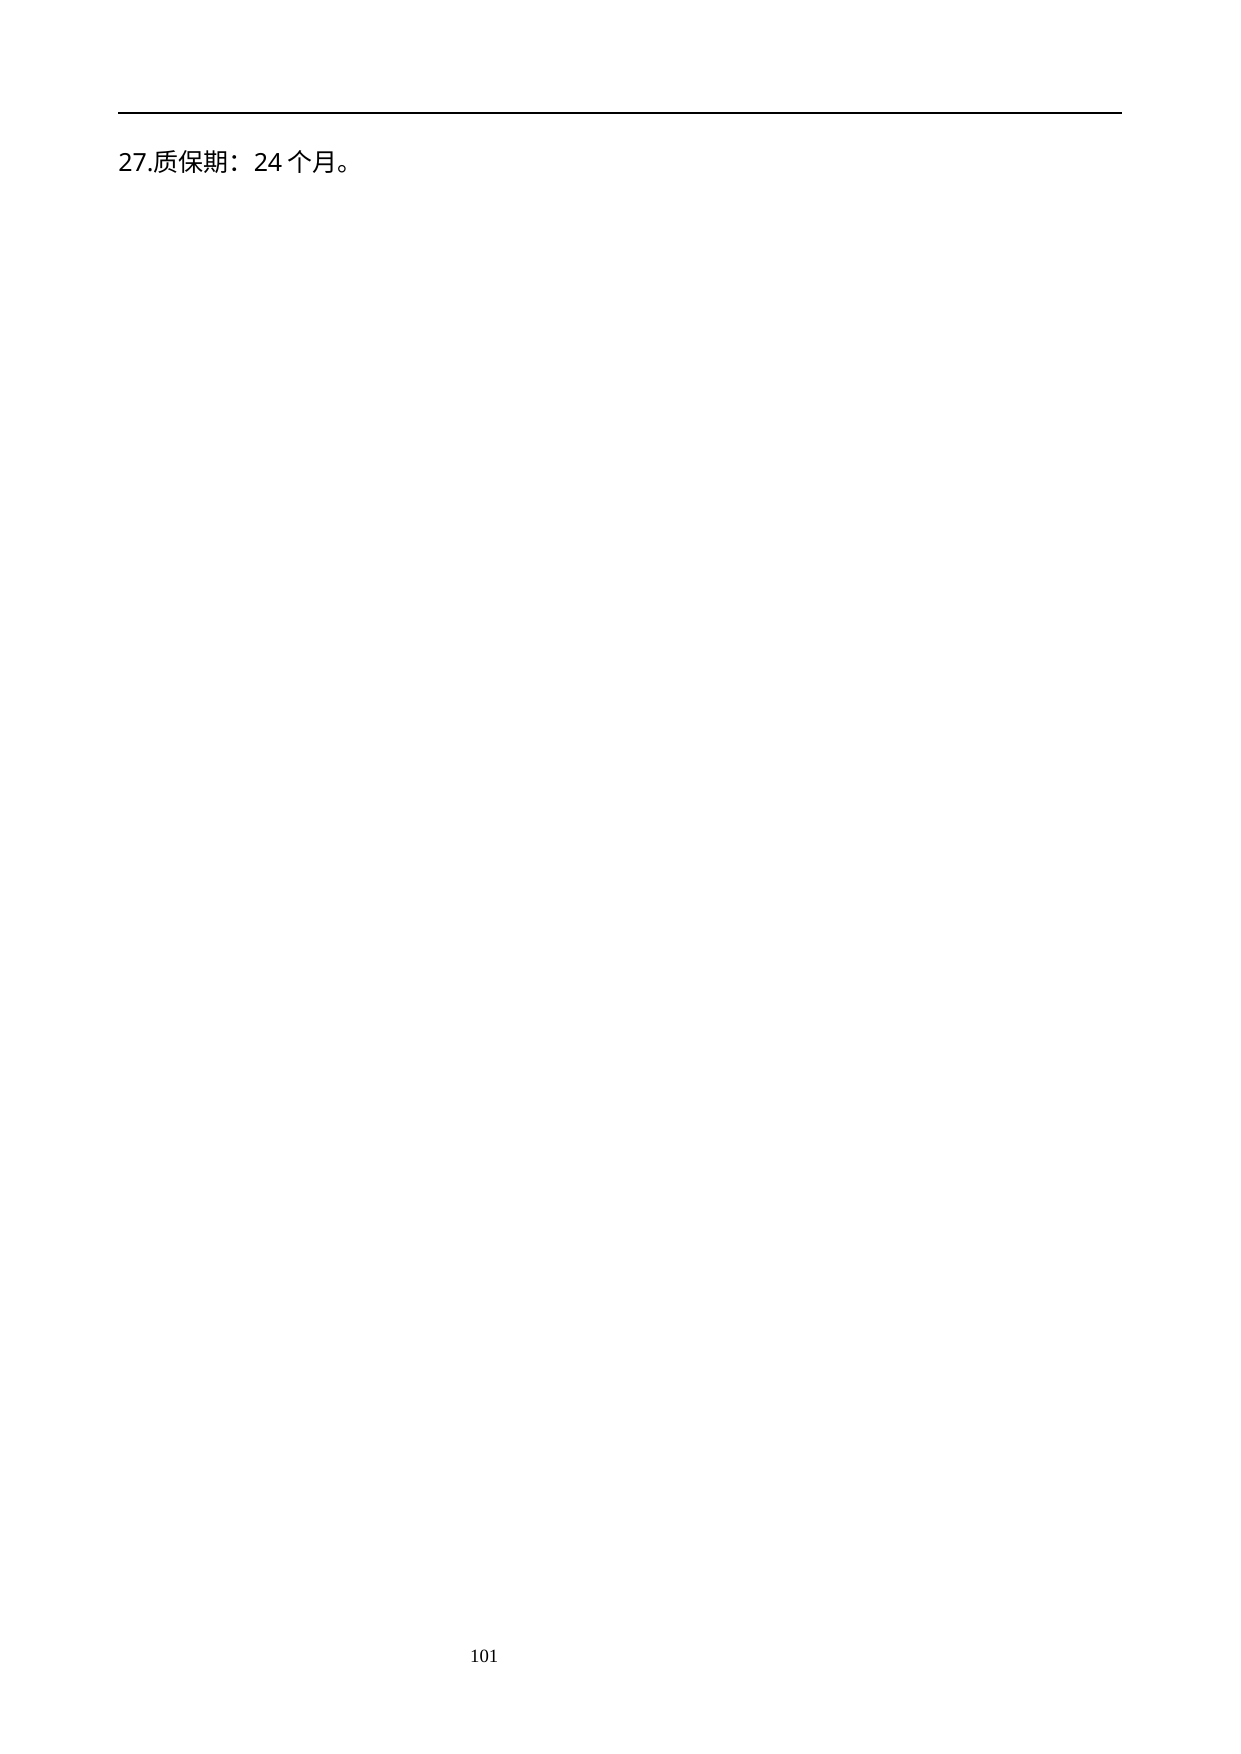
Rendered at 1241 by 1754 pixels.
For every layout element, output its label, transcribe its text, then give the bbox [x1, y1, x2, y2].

text 27.质保期：24个月。 [118, 124, 1122, 196]
